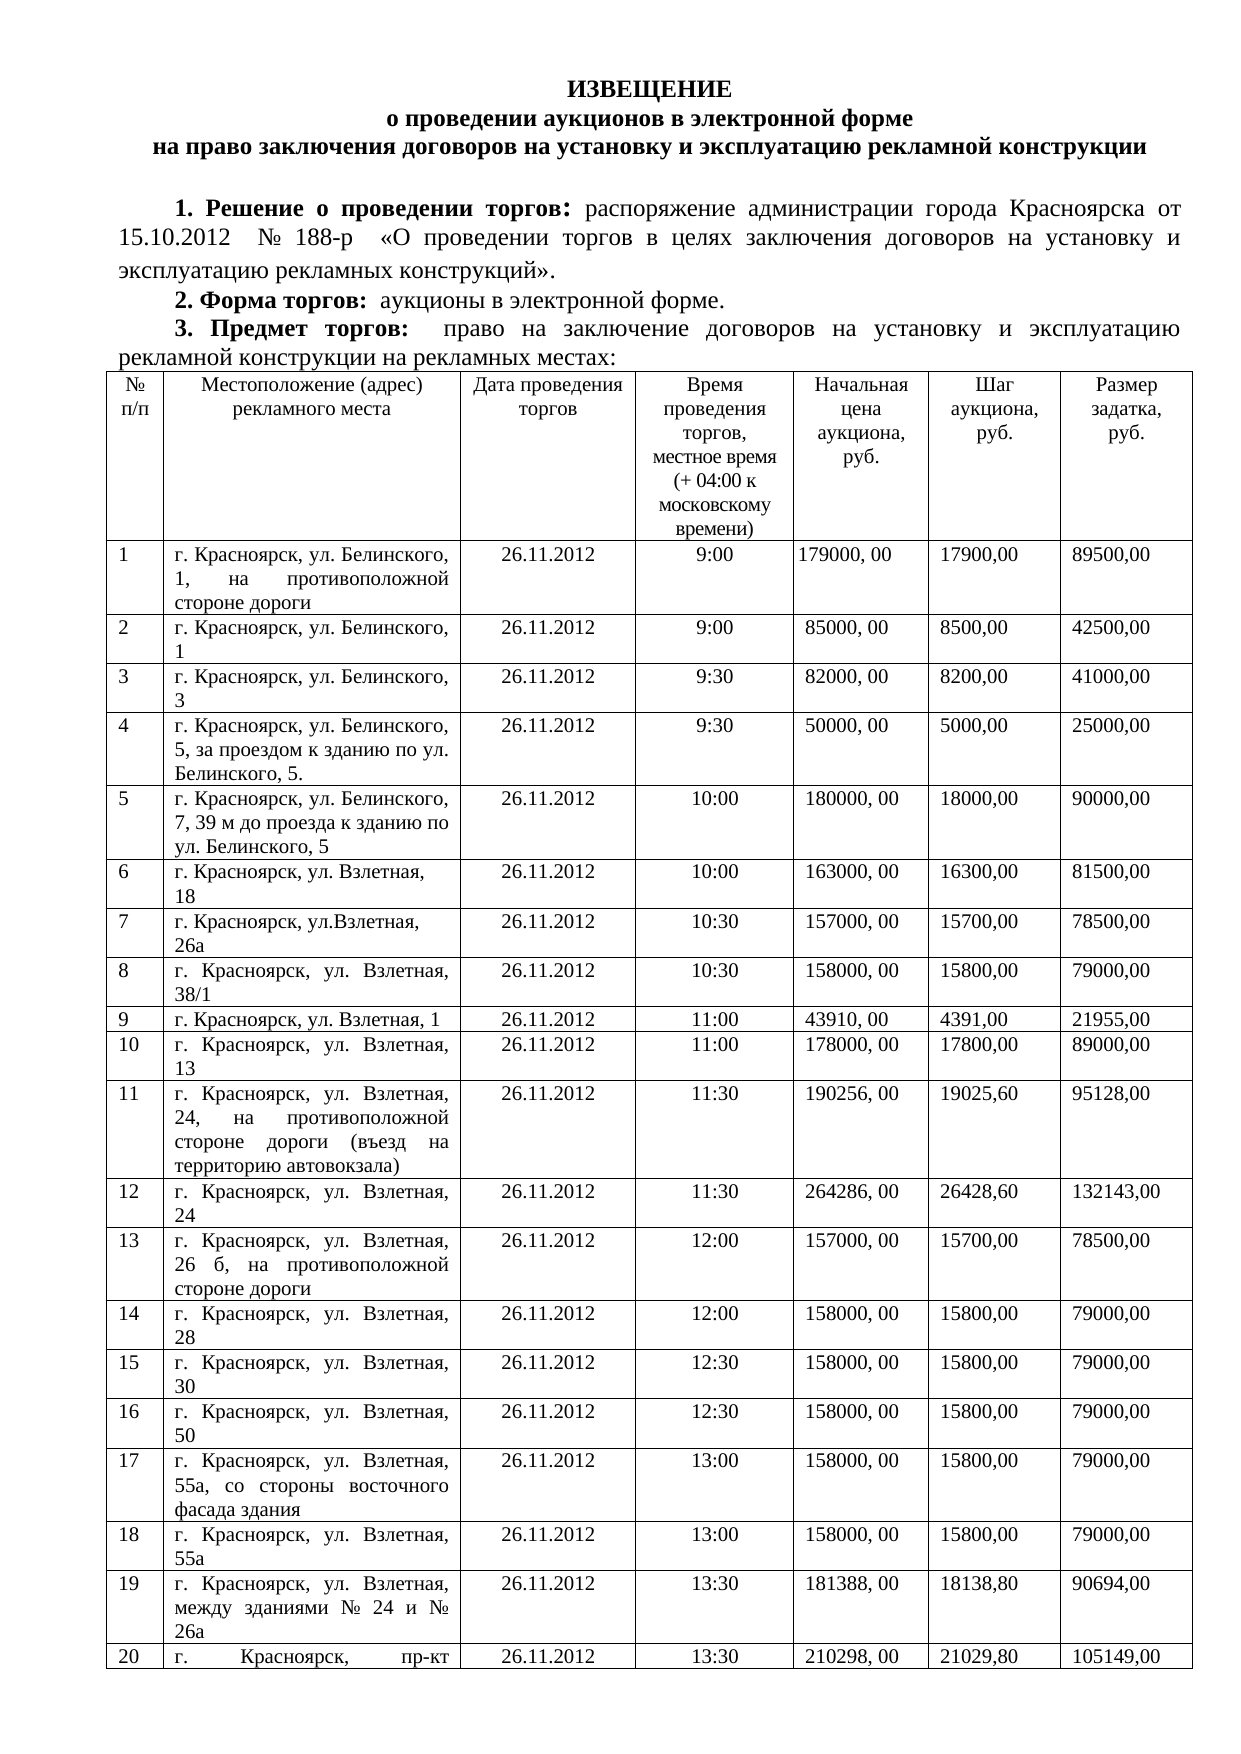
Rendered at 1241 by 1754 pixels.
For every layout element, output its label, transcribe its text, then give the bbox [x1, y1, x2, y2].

table_cell 8200,00 [929, 664, 1060, 712]
table_cell 13:00 [636, 1449, 793, 1521]
table_cell 16300,00 [929, 860, 1060, 908]
table_cell 79000,00 [1061, 1350, 1192, 1398]
table_cell 41000,00 [1061, 664, 1192, 712]
table_cell г. Красноярск, ул. Взлетная, 50 [164, 1399, 460, 1447]
text 3. Предмет торгов: право на заключение договоров на установку и эксплуатацию рекламной конструкции на рекламных местах: [118, 313, 1181, 371]
table_cell 26.11.2012 [461, 1350, 635, 1398]
table_cell г. Красноярск, ул. Взлетная, 13 [164, 1032, 460, 1080]
table_header Дата проведения торгов [461, 372, 635, 540]
table_cell 3 [107, 664, 163, 712]
table_cell 11:30 [636, 1179, 793, 1227]
table_cell г. Красноярск, ул. Взлетная, 26 б, на противоположной стороне дороги [164, 1228, 460, 1300]
table_cell 12:00 [636, 1301, 793, 1349]
table_cell 21029,80 [929, 1644, 1060, 1668]
table_cell 26.11.2012 [461, 1399, 635, 1447]
table_cell 9:00 [636, 615, 793, 663]
table_cell 4 [107, 713, 163, 785]
table_cell 13:00 [636, 1522, 793, 1570]
table_cell 12 [107, 1179, 163, 1227]
table_cell 17900,00 [929, 541, 1060, 614]
table_cell 15800,00 [929, 1399, 1060, 1447]
subtitle ИЗВЕЩЕНИЕ [118, 74, 1181, 103]
table_cell 95128,00 [1061, 1081, 1192, 1177]
table_cell 25000,00 [1061, 713, 1192, 785]
table_cell 79000,00 [1061, 958, 1192, 1006]
table_cell 1 [107, 541, 163, 614]
table_cell 15700,00 [929, 1228, 1060, 1300]
table_cell 4391,00 [929, 1007, 1060, 1031]
table_cell 210298, 00 [794, 1644, 928, 1668]
table_cell г. Красноярск, ул. Взлетная, 28 [164, 1301, 460, 1349]
table_cell 18138,80 [929, 1571, 1060, 1643]
table_cell 9:30 [636, 713, 793, 785]
table_cell 18000,00 [929, 786, 1060, 858]
table_header № п/п [107, 372, 163, 540]
table_cell г. Красноярск, ул. Взлетная, 55а, со стороны восточного фасада здания [164, 1449, 460, 1521]
table_cell 26.11.2012 [461, 1522, 635, 1570]
text 2. Форма торгов: аукционы в электронной форме. [118, 285, 1181, 313]
table_cell г. Красноярск, ул. Белинского, 7, 39 м до проезда к зданию по ул. Белинского, 5 [164, 786, 460, 858]
text о проведении аукционов в электронной форме [118, 103, 1181, 131]
table_cell 78500,00 [1061, 909, 1192, 957]
table_cell г. Красноярск, ул. Взлетная, 18 [164, 860, 460, 908]
table_cell 85000, 00 [794, 615, 928, 663]
table_cell 17800,00 [929, 1032, 1060, 1080]
table_cell 12:30 [636, 1350, 793, 1398]
table_cell 10:00 [636, 860, 793, 908]
table_cell г. Красноярск, ул. Взлетная, 1 [164, 1007, 460, 1031]
table_cell 16 [107, 1399, 163, 1447]
table_cell 190256, 00 [794, 1081, 928, 1177]
table_cell 11:30 [636, 1081, 793, 1177]
table_cell 26.11.2012 [461, 541, 635, 614]
table_cell 90694,00 [1061, 1571, 1192, 1643]
table_cell 9 [107, 1007, 163, 1031]
table_cell 13 [107, 1228, 163, 1300]
table_cell 79000,00 [1061, 1301, 1192, 1349]
table_cell 26.11.2012 [461, 909, 635, 957]
table_cell 157000, 00 [794, 909, 928, 957]
table_cell 158000, 00 [794, 958, 928, 1006]
table_cell 13:30 [636, 1571, 793, 1643]
table_cell 11 [107, 1081, 163, 1177]
table_cell 11:00 [636, 1007, 793, 1031]
table_cell 17 [107, 1449, 163, 1521]
table_cell 158000, 00 [794, 1301, 928, 1349]
table_cell 10:30 [636, 958, 793, 1006]
table_cell 89000,00 [1061, 1032, 1192, 1080]
table_cell 178000, 00 [794, 1032, 928, 1080]
table_cell 15700,00 [929, 909, 1060, 957]
table_cell 12:30 [636, 1399, 793, 1447]
table_cell 179000, 00 [794, 541, 928, 614]
table_cell 158000, 00 [794, 1522, 928, 1570]
table_cell 132143,00 [1061, 1179, 1192, 1227]
text 1. Решение о проведении торгов: распоряжение администрации города Красноярска от 15.10.2012 № 188-р «О проведении торгов в целях заключения договоров на установку и эксплуатацию рекламных конструкций». [118, 189, 1181, 285]
table_cell 158000, 00 [794, 1350, 928, 1398]
table_cell 26.11.2012 [461, 713, 635, 785]
table_cell 6 [107, 860, 163, 908]
table_cell 19 [107, 1571, 163, 1643]
table_cell 79000,00 [1061, 1399, 1192, 1447]
table_header Время проведения торгов, местное время (+ 04:00 к московскому времени) [636, 372, 793, 540]
text на право заключения договоров на установку и эксплуатацию рекламной конструкции [118, 131, 1181, 160]
table_cell 26428,60 [929, 1179, 1060, 1227]
table_cell 12:00 [636, 1228, 793, 1300]
table_cell г. Красноярск, ул. Взлетная, 24, на противоположной стороне дороги (въезд на территорию автовокзала) [164, 1081, 460, 1177]
table_cell 26.11.2012 [461, 1571, 635, 1643]
table_cell 163000, 00 [794, 860, 928, 908]
table_cell 79000,00 [1061, 1522, 1192, 1570]
table_cell 5 [107, 786, 163, 858]
table_cell г. Красноярск, ул. Белинского, 3 [164, 664, 460, 712]
table_cell 13:30 [636, 1644, 793, 1668]
table_cell 26.11.2012 [461, 786, 635, 858]
table_cell 26.11.2012 [461, 958, 635, 1006]
table_cell 10:30 [636, 909, 793, 957]
table_cell 90000,00 [1061, 786, 1192, 858]
table_cell г. Красноярск, ул. Белинского, 1, на противоположной стороне дороги [164, 541, 460, 614]
table_cell 26.11.2012 [461, 664, 635, 712]
table_cell 43910, 00 [794, 1007, 928, 1031]
table_cell 180000, 00 [794, 786, 928, 858]
table_cell г. Красноярск, ул. Белинского, 1 [164, 615, 460, 663]
table_cell 8 [107, 958, 163, 1006]
table_cell 10:00 [636, 786, 793, 858]
table_cell 26.11.2012 [461, 1179, 635, 1227]
table_header Начальная цена аукциона, руб. [794, 372, 928, 540]
table_cell 10 [107, 1032, 163, 1080]
table_cell 26.11.2012 [461, 1007, 635, 1031]
table_cell 81500,00 [1061, 860, 1192, 908]
table_cell 26.11.2012 [461, 1449, 635, 1521]
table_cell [164, 1644, 460, 1668]
table_cell 26.11.2012 [461, 1081, 635, 1177]
table_cell г. Красноярск, ул. Взлетная, между зданиями № 24 и № 26а [164, 1571, 460, 1643]
table_cell 89500,00 [1061, 541, 1192, 614]
table_cell 26.11.2012 [461, 1032, 635, 1080]
table_header Местоположение (адрес) рекламного места [164, 372, 460, 540]
table_cell 19025,60 [929, 1081, 1060, 1177]
table_cell 11:00 [636, 1032, 793, 1080]
table_cell 9:00 [636, 541, 793, 614]
table_cell 26.11.2012 [461, 1301, 635, 1349]
table_cell 264286, 00 [794, 1179, 928, 1227]
table_cell г. Красноярск, ул. Взлетная, 55а [164, 1522, 460, 1570]
table_cell 15800,00 [929, 1522, 1060, 1570]
table_cell 50000, 00 [794, 713, 928, 785]
table_cell 15800,00 [929, 1449, 1060, 1521]
table_cell 26.11.2012 [461, 1644, 635, 1668]
table_cell 9:30 [636, 664, 793, 712]
table_cell 26.11.2012 [461, 615, 635, 663]
table_cell 42500,00 [1061, 615, 1192, 663]
table_cell 79000,00 [1061, 1449, 1192, 1521]
table_header Размер задатка, руб. [1061, 372, 1192, 540]
table_cell г. Красноярск, ул. Белинского, 5, за проездом к зданию по ул. Белинского, 5. [164, 713, 460, 785]
table_cell 181388, 00 [794, 1571, 928, 1643]
table_cell 15 [107, 1350, 163, 1398]
table_cell 15800,00 [929, 1350, 1060, 1398]
table_cell 5000,00 [929, 713, 1060, 785]
table_cell 15800,00 [929, 1301, 1060, 1349]
table_cell 158000, 00 [794, 1399, 928, 1447]
table_cell 18 [107, 1522, 163, 1570]
table_cell 20 [107, 1644, 163, 1668]
table_cell г. Красноярск, ул. Взлетная, 38/1 [164, 958, 460, 1006]
table_cell 157000, 00 [794, 1228, 928, 1300]
table_cell 14 [107, 1301, 163, 1349]
table_cell г. Красноярск, ул. Взлетная, 30 [164, 1350, 460, 1398]
table_cell 8500,00 [929, 615, 1060, 663]
table_cell 21955,00 [1061, 1007, 1192, 1031]
table_header Шаг аукциона, руб. [929, 372, 1060, 540]
table_cell 15800,00 [929, 958, 1060, 1006]
table_cell 105149,00 [1061, 1644, 1192, 1668]
table_cell 82000, 00 [794, 664, 928, 712]
table_cell 78500,00 [1061, 1228, 1192, 1300]
table_cell 2 [107, 615, 163, 663]
table_cell г. Красноярск, ул. Взлетная, 24 [164, 1179, 460, 1227]
table_cell 7 [107, 909, 163, 957]
table_cell 26.11.2012 [461, 860, 635, 908]
table_cell 158000, 00 [794, 1449, 928, 1521]
table_cell 26.11.2012 [461, 1228, 635, 1300]
table_cell г. Красноярск, ул.Взлетная, 26а [164, 909, 460, 957]
